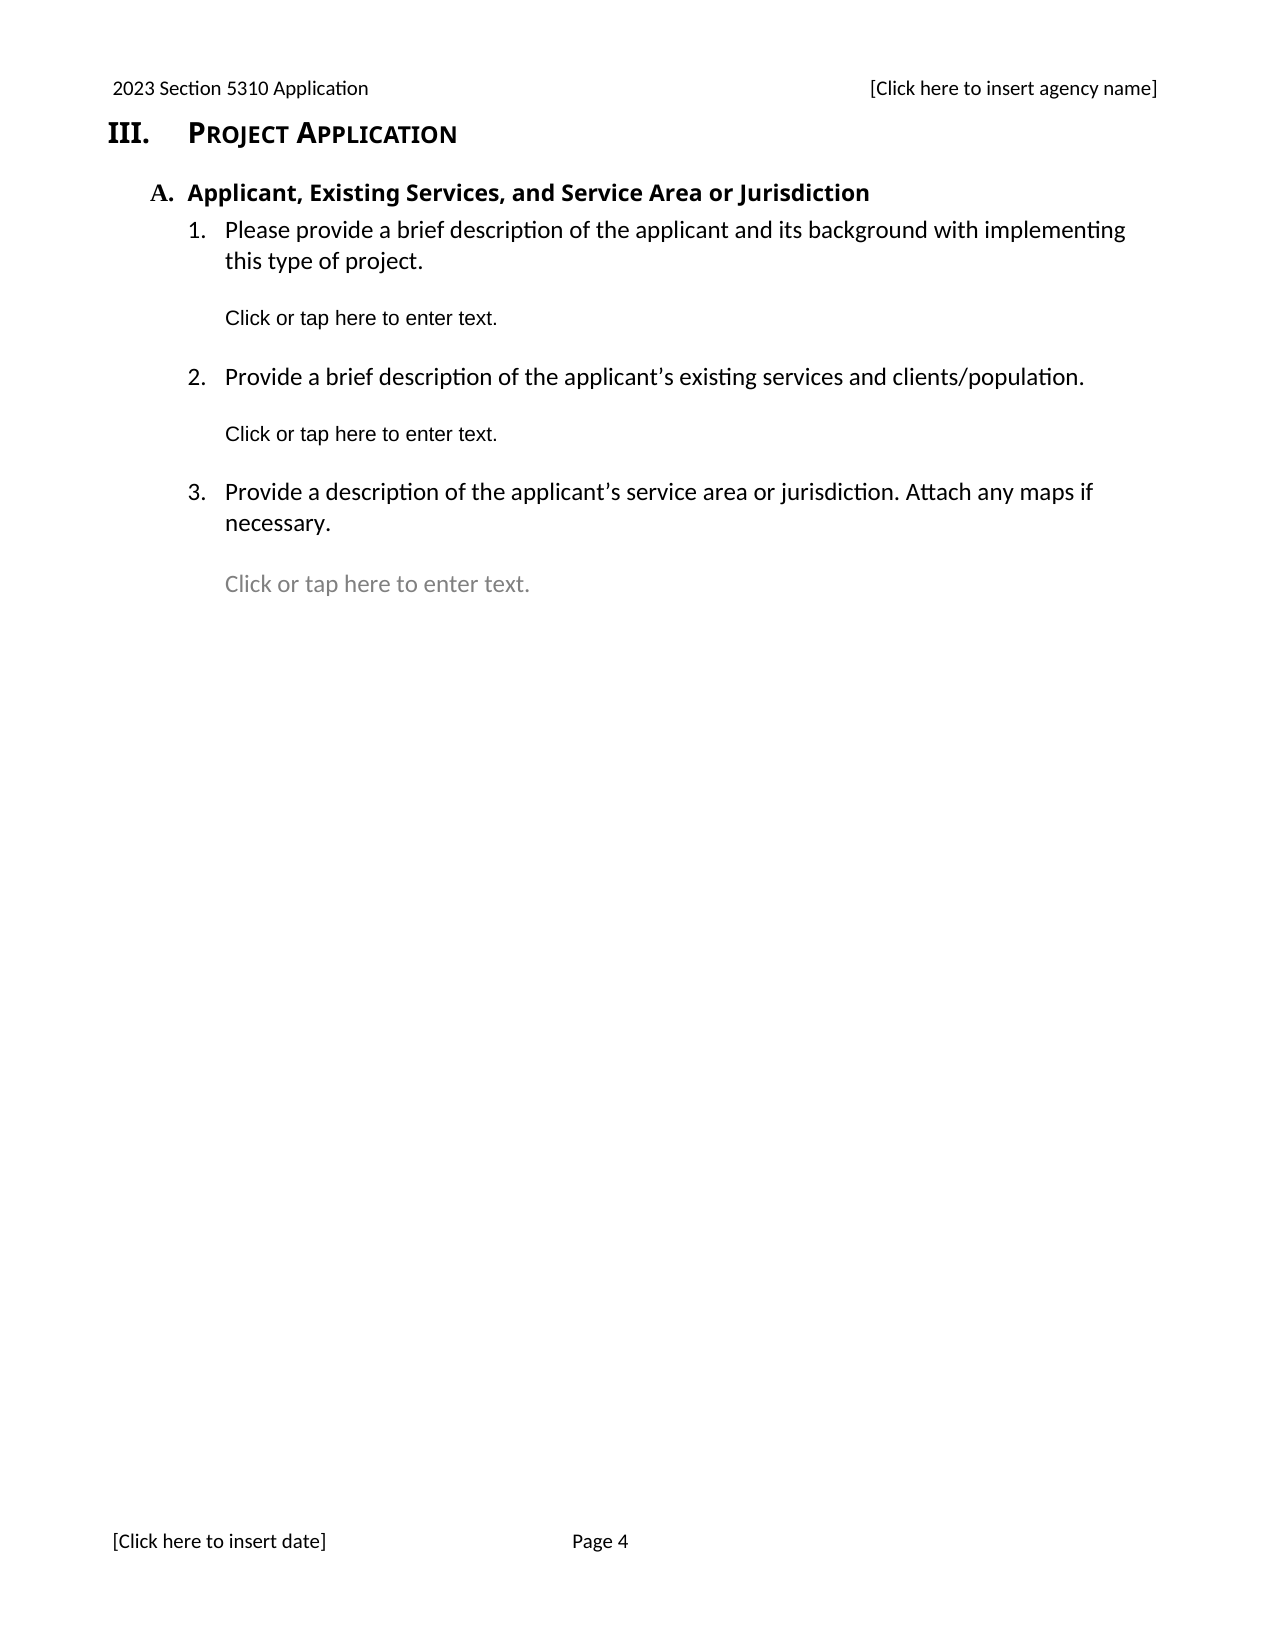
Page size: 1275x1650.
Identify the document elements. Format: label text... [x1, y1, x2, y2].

subtitle Project Application [150, 112, 1162, 152]
subtitle Applicant, Existing Services, and Service Area or Jurisdiction [150, 177, 1162, 208]
list Please provide a brief description of the applicant and its background with implementing this type of project. [187, 215, 1162, 276]
list Provide a description of the applicant’s service area or jurisdiction. Attach any maps if necessary. [187, 476, 1162, 537]
list Provide a brief description of the applicant’s existing services and clients/population. [187, 361, 1162, 391]
